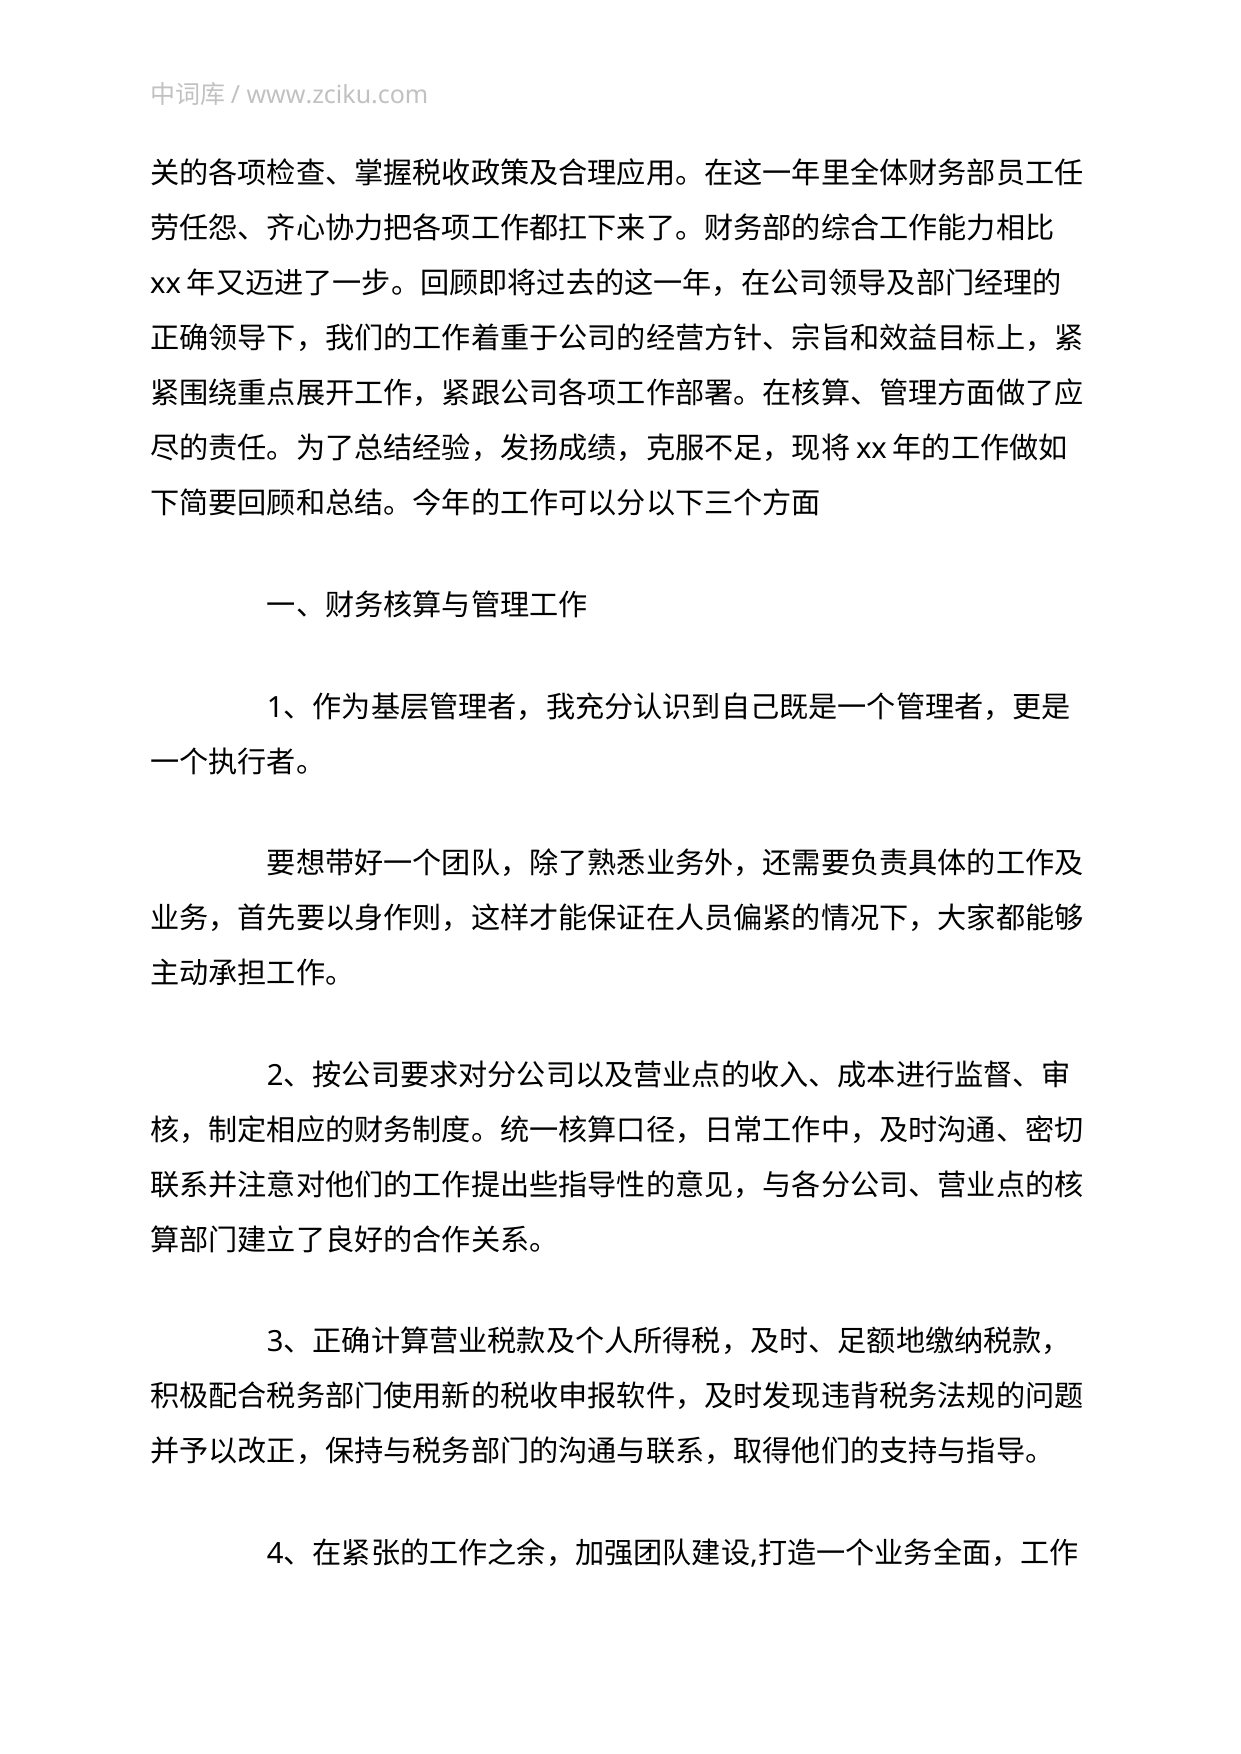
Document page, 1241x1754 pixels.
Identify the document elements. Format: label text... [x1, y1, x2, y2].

text 3、正确计算营业税款及个人所得税，及时、足额地缴纳税款，积极配合税务部门使用新的税收申报软件，及时发现违背税务法规的问题并予以改正，保持与税务部门的沟通与联系，取得他们的支持与指导。 [150, 1318, 1090, 1470]
text 一、财务核算与管理工作 [150, 581, 1090, 624]
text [150, 1530, 1090, 1572]
text 2、按公司要求对分公司以及营业点的收入、成本进行监督、审核，制定相应的财务制度。统一核算口径，日常工作中，及时沟通、密切联系并注意对他们的工作提出些指导性的意见，与各分公司、营业点的核算部门建立了良好的合作关系。 [150, 1051, 1090, 1258]
text 要想带好一个团队，除了熟悉业务外，还需要负责具体的工作及业务，首先要以身作则，这样才能保证在人员偏紧的情况下，大家都能够主动承担工作。 [150, 840, 1090, 992]
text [150, 150, 1090, 522]
text 1、作为基层管理者，我充分认识到自己既是一个管理者，更是一个执行者。 [150, 683, 1090, 780]
